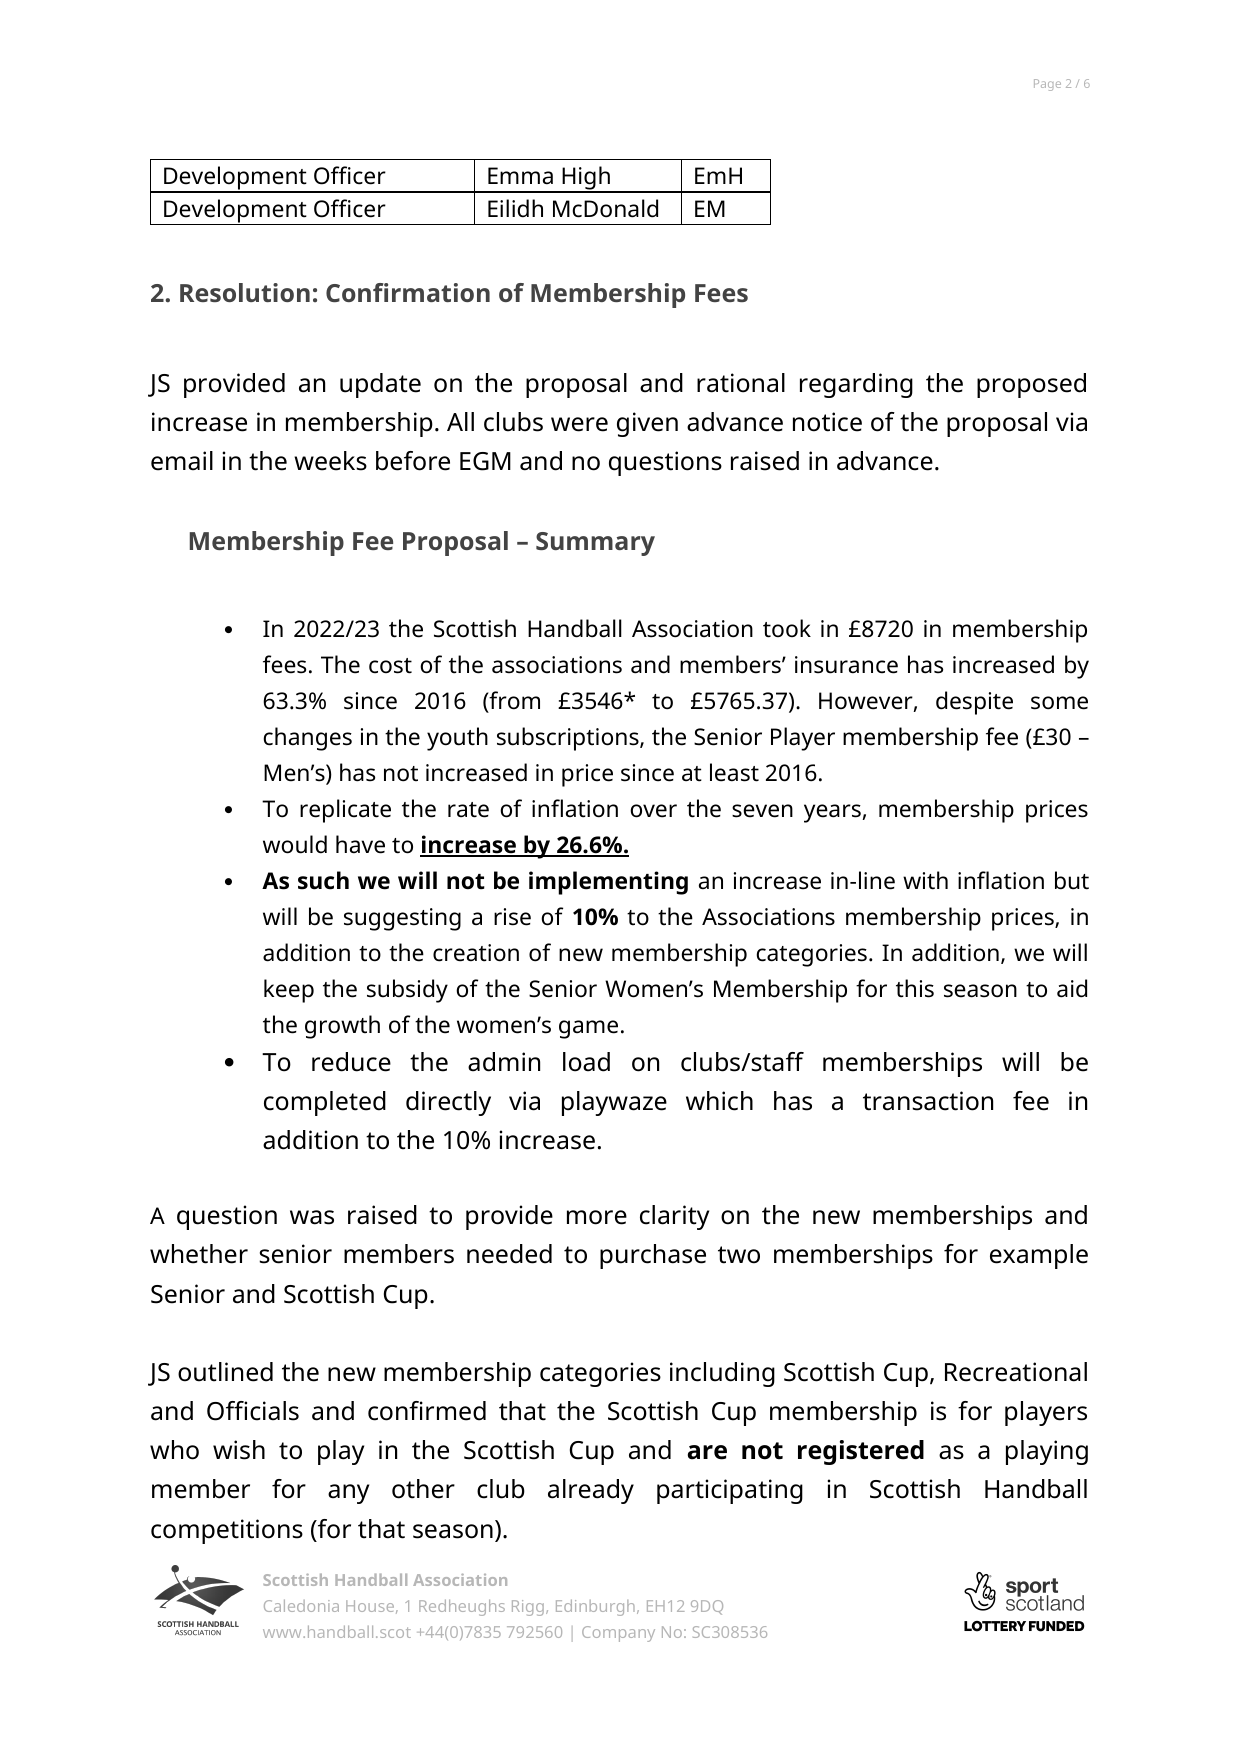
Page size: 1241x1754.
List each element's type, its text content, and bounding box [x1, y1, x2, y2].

table_cell EmH [682, 160, 770, 191]
subtitle Membership Fee Proposal – Summary [150, 523, 1090, 557]
list To reduce the admin load on clubs/staff memberships will be completed directly via playwaze which has a transaction fee in addition to the 10% increase. [225, 1044, 1090, 1157]
text JS outlined the new membership categories including Scottish Cup, Recreational and Officials and confirmed that the Scottish Cup membership is for players who wish to play in the Scottish Cup and are not registered as a playing member for any other club already participating in Scottish Handball competitions (for that season). [150, 1354, 1090, 1545]
list To replicate the rate of inflation over the seven years, membership prices would have to increase by 26.6%. [225, 793, 1090, 860]
list As such we will not be implementing an increase in-line with inflation but will be suggesting a rise of 10% to the Associations membership prices, in addition to the creation of new membership categories. In addition, we will keep the subsidy of the Senior Women’s Membership for this season to aid the growth of the women’s game. [225, 865, 1090, 1040]
table_cell Development Officer [151, 160, 474, 191]
picture [956, 1565, 1091, 1638]
text A question was raised to provide more clarity on the new memberships and whether senior members needed to purchase two memberships for example Senior and Scottish Cup. [150, 1198, 1090, 1310]
table_cell Development Officer [151, 193, 474, 224]
table_cell Eilidh McDonald [475, 193, 681, 224]
subtitle 2. Resolution: Confirmation of Membership Fees [150, 276, 1090, 309]
text JS provided an update on the proposal and rational regarding the proposed increase in membership. All clubs were given advance notice of the proposal via email in the weeks before EGM and no questions raised in advance. [150, 365, 1090, 478]
picture [150, 1565, 247, 1638]
table_cell Emma High [475, 160, 681, 191]
table_cell EM [682, 193, 770, 224]
list In 2022/23 the Scottish Handball Association took in £8720 in membership fees. The cost of the associations and members’ insurance has increased by 63.3% since 2016 (from £3546* to £5765.37). However, despite some changes in the youth subscriptions, the Senior Player membership fee (£30 – Men’s) has not increased in price since at least 2016. [225, 613, 1090, 788]
